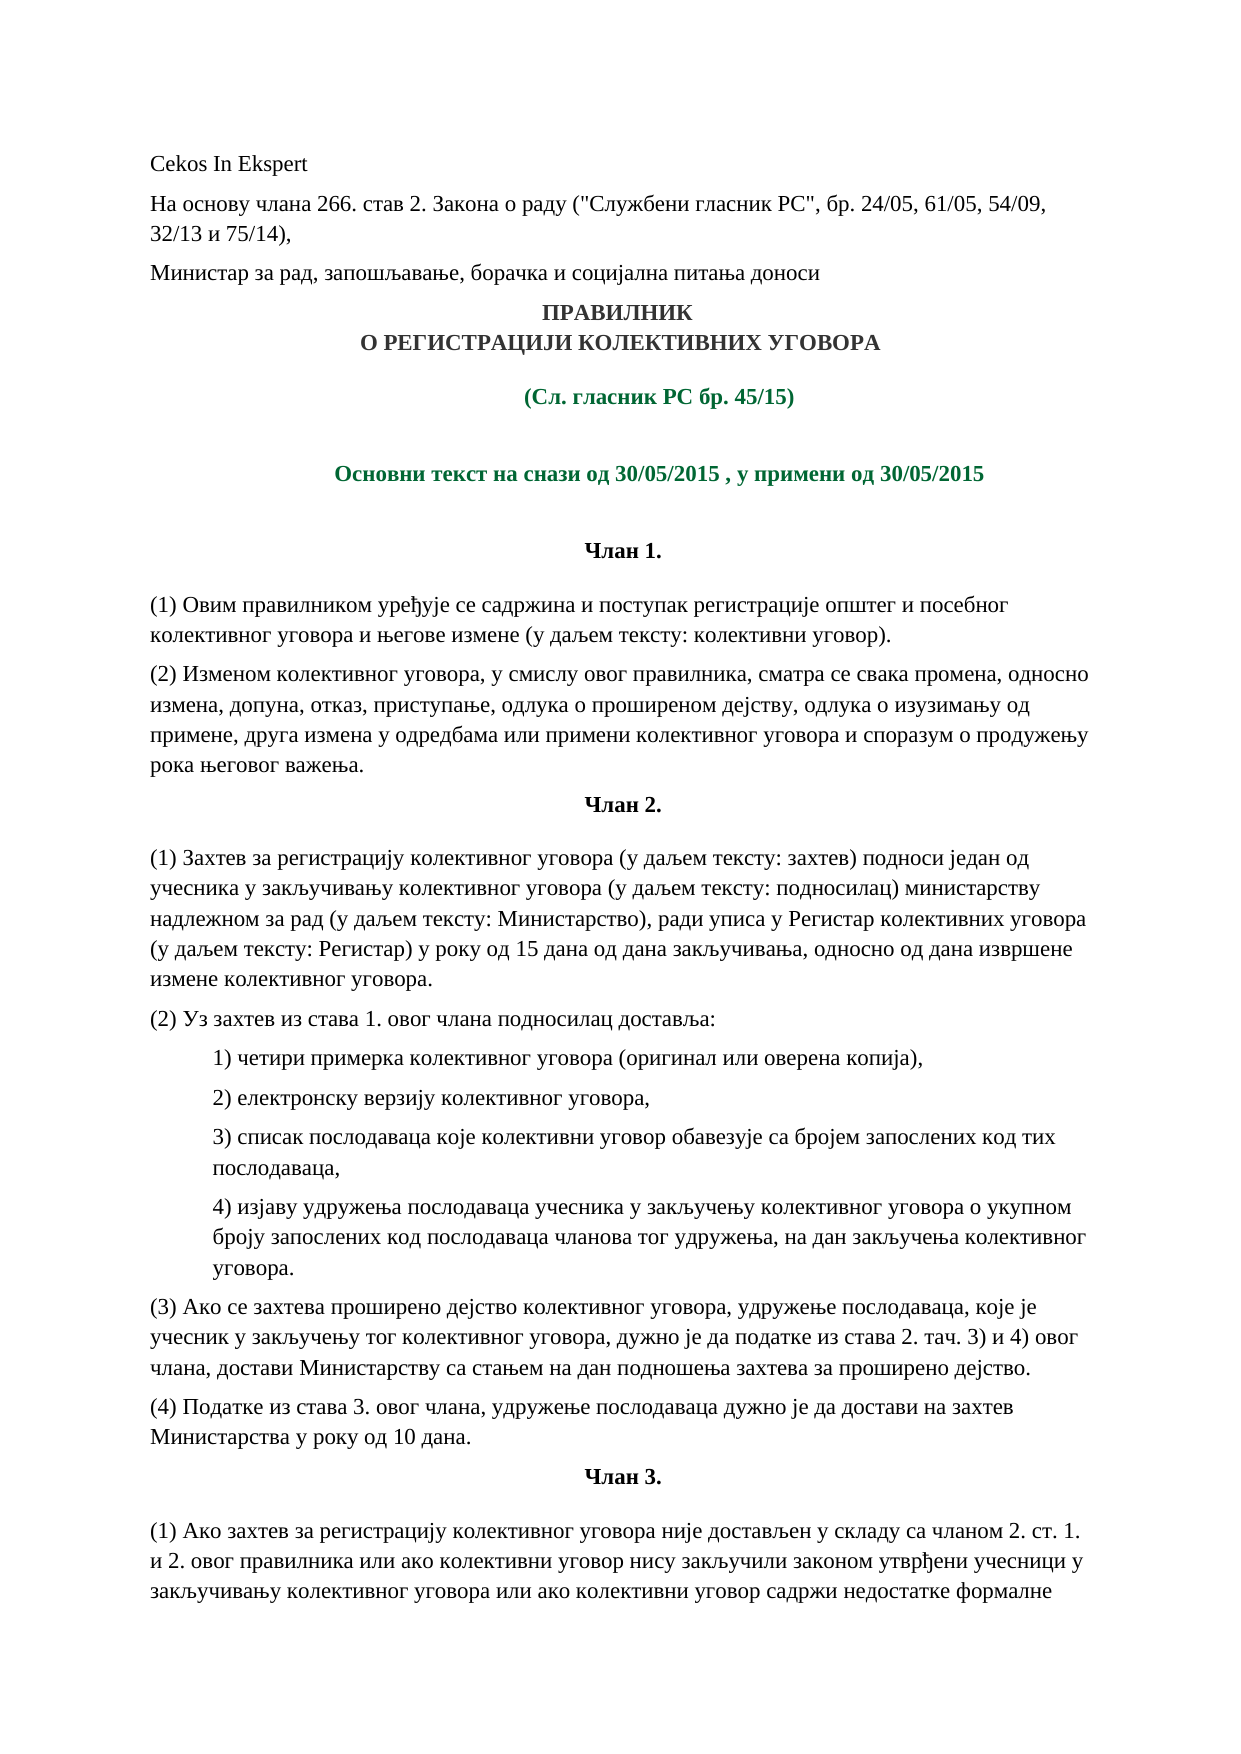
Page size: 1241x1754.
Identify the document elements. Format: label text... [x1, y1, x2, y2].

text Основни текст на снази од 30/05/2015 , у примени од 30/05/2015 [228, 460, 1090, 486]
text Члан 2. [150, 791, 1090, 817]
text На основу члана 266. став 2. Закона о раду ("Службени гласник РС", бр. 24/05, 61/05, 54/09, 32/13 и 75/14), [150, 189, 1090, 246]
text (1) Овим правилником уређује се садржина и поступак регистрације општег и посебног колективног уговора и његове измене (у даљем тексту: колективни уговор). [150, 591, 1090, 647]
text 1) четири примерка колективног уговора (оригинал или оверена копија), [212, 1044, 1090, 1071]
text 2) електронску верзију колективног уговора, [212, 1084, 1090, 1110]
text Cekos In Ekspert [150, 150, 1090, 176]
text Члан 1. [150, 537, 1090, 563]
text (Сл. гласник РС бр. 45/15) [228, 383, 1090, 409]
text Члан 3. [150, 1463, 1090, 1489]
text (2) Уз захтев из става 1. овог члана подносилац доставља: [150, 1005, 1090, 1031]
text 4) изјаву удружења послодаваца учесника у закључењу колективног уговора о укупном броју запослених код послодаваца чланова тог удружења, на дан закључења колективног уговора. [212, 1193, 1090, 1280]
text (4) Податке из става 3. овог члана, удружење послодаваца дужно је да достави на захтев Министарства у року од 10 дана. [150, 1393, 1090, 1450]
text ПРАВИЛНИК О РЕГИСТРАЦИЈИ КОЛЕКТИВНИХ УГОВОРА [150, 299, 1090, 356]
text 3) списак послодаваца које колективни уговор обавезује са бројем запослених код тих послодаваца, [212, 1123, 1090, 1180]
text (1) Захтев за регистрацију колективног уговора (у даљем тексту: захтев) подноси један од учесника у закључивању колективног уговора (у даљем тексту: подносилац) министарству надлежном за рад (у даљем тексту: Министарство), ради уписа у Регистар колективних уговора (у даљем тексту: Регистар) у року од 15 дана од дана закључивања, односно од дана извршене измене колективног уговора. [150, 844, 1090, 991]
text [150, 1517, 1090, 1603]
text Министар за рад, запошљавање, борачка и социјална питања доноси [150, 259, 1090, 286]
text (3) Ако се захтева проширено дејство колективног уговора, удружење послодаваца, које је учесник у закључењу тог колективног уговора, дужно је да податке из става 2. тач. 3) и 4) овог члана, достави Министарству са стањем на дан подношења захтева за проширено дејство. [150, 1293, 1090, 1380]
text (2) Изменом колективног уговора, у смислу овог правилника, сматра се свака промена, односно измена, допуна, отказ, приступање, одлука о проширеном дејству, одлука о изузимању од примене, друга измена у одредбама или примени колективног уговора и споразум о продужењу рока његовог важења. [150, 660, 1090, 777]
